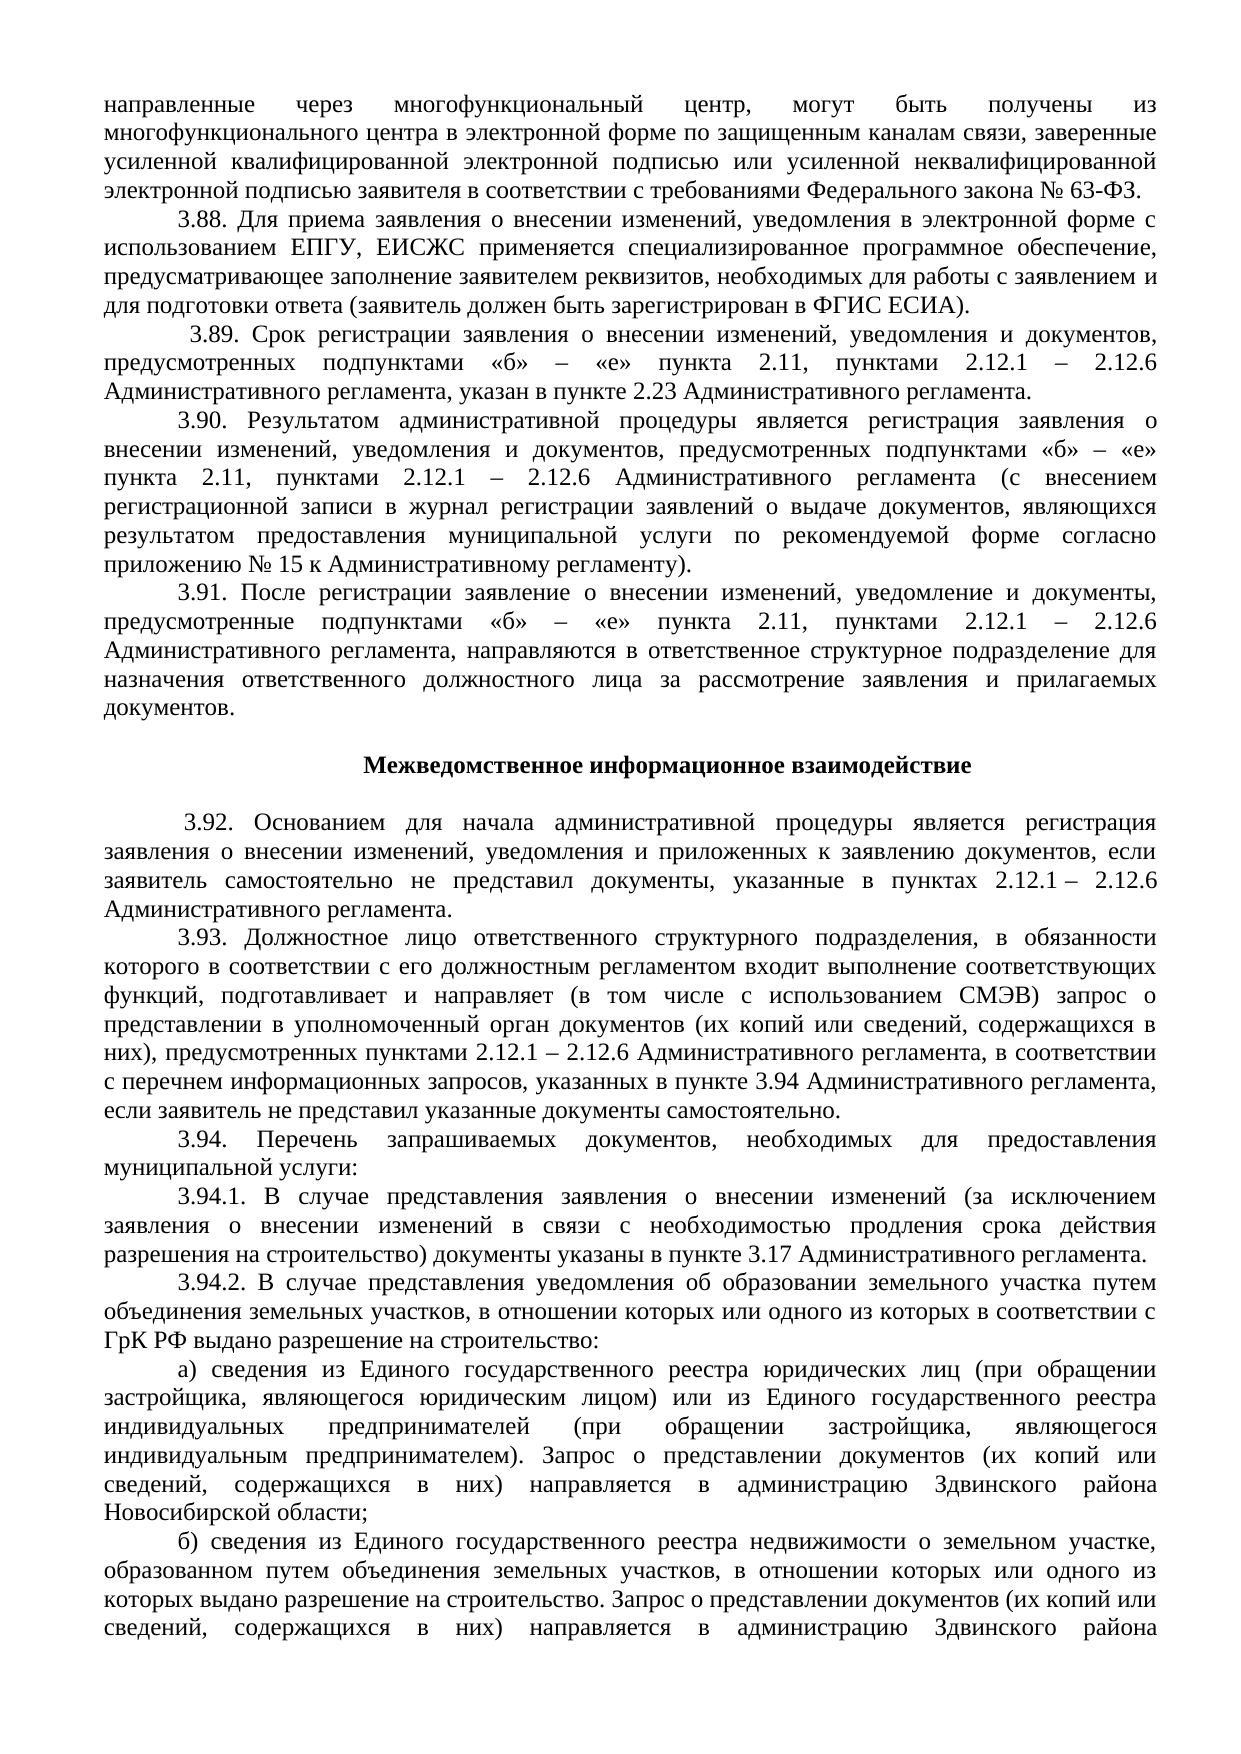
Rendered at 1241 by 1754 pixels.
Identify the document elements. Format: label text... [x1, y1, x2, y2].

text 3.94. Перечень запрашиваемых документов, необходимых для предоставления муниципальной услуги: [103, 1124, 1157, 1181]
text 3.89. Срок регистрации заявления о внесении изменений, уведомления и документов, предусмотренных подпунктами «б» – «е» пункта 2.11, пунктами 2.12.1 – 2.12.6 Административного регламента, указан в пункте 2.23 Административного регламента. [103, 319, 1157, 405]
text 3.88. Для приема заявления о внесении изменений, уведомления в электронной форме с использованием ЕПГУ, ЕИСЖС применяется специализированное программное обеспечение, предусматривающее заполнение заявителем реквизитов, необходимых для работы с заявлением и для подготовки ответа (заявитель должен быть зарегистрирован в ФГИС ЕСИА). [103, 204, 1157, 319]
text 3.94.1. В случае представления заявления о внесении изменений (за исключением заявления о внесении изменений в связи с необходимостью продления срока действия разрешения на строительство) документы указаны в пункте 3.17 Административного регламента. [103, 1181, 1157, 1267]
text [103, 1526, 1157, 1641]
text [103, 89, 1157, 204]
text 3.94.2. В случае представления уведомления об образовании земельного участка путем объединения земельных участков, в отношении которых или одного из которых в соответствии с ГрК РФ выдано разрешение на строительство: [103, 1267, 1157, 1354]
text 3.92. Основанием для начала административной процедуры является регистрация заявления о внесении изменений, уведомления и приложенных к заявлению документов, если заявитель самостоятельно не представил документы, указанные в пунктах 2.12.1 – 2.12.6 Административного регламента. [103, 807, 1157, 922]
text 3.90. Результатом административной процедуры является регистрация заявления о внесении изменений, уведомления и документов, предусмотренных подпунктами «б» – «е» пункта 2.11, пунктами 2.12.1 – 2.12.6 Административного регламента (с внесением регистрационной записи в журнал регистрации заявлений о выдаче документов, являющихся результатом предоставления муниципальной услуги по рекомендуемой форме согласно приложению № 15 к Административному регламенту). [103, 405, 1157, 577]
text 3.93. Должностное лицо ответственного структурного подразделения, в обязанности которого в соответствии с его должностным регламентом входит выполнение соответствующих функций, подготавливает и направляет (в том числе с использованием СМЭВ) запрос о представлении в уполномоченный орган документов (их копий или сведений, содержащихся в них), предусмотренных пунктами 2.12.1 – 2.12.6 Административного регламента, в соответствии с перечнем информационных запросов, указанных в пункте 3.94 Административного регламента, если заявитель не представил указанные документы самостоятельно. [103, 922, 1157, 1124]
text Межведомственное информационное взаимодействие [103, 750, 1157, 779]
text 3.91. После регистрации заявление о внесении изменений, уведомление и документы, предусмотренные подпунктами «б» – «е» пункта 2.11, пунктами 2.12.1 – 2.12.6 Административного регламента, направляются в ответственное структурное подразделение для назначения ответственного должностного лица за рассмотрение заявления и прилагаемых документов. [103, 577, 1157, 721]
